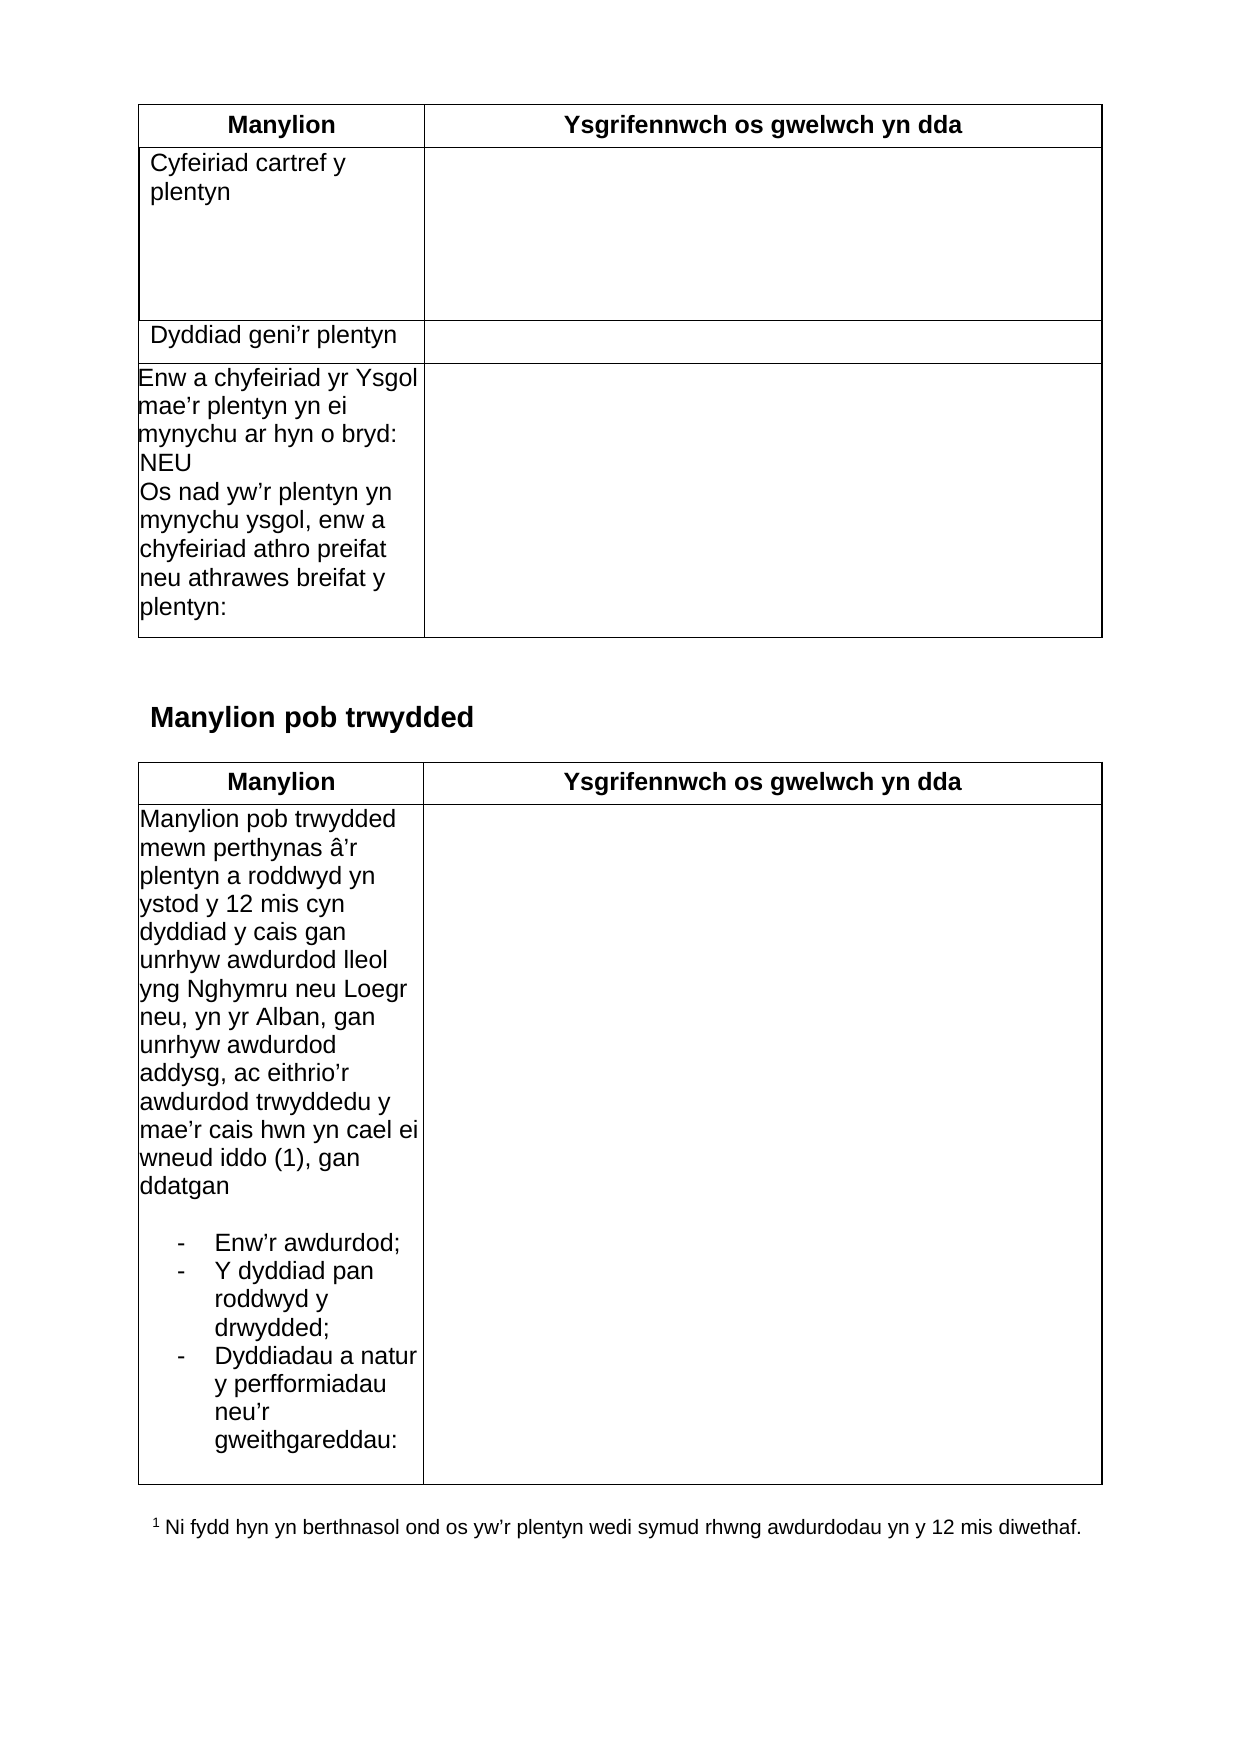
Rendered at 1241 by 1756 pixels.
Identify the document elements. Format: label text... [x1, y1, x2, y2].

table_cell [424, 805, 1101, 1484]
table_cell Cyfeiriad cartref y plentyn [140, 148, 424, 320]
table_header Manylion [139, 105, 424, 147]
table_header Ysgrifennwch os gwelwch yn dda [424, 763, 1101, 804]
table_header Manylion [139, 763, 423, 804]
text 1 Ni fydd hyn yn berthnasol ond os yw’r plentyn wedi symud rhwng awdurdodau yn y 12 mis diwethaf. [152, 1515, 1113, 1539]
table_cell Manylion pob trwydded mewn perthynas â’r plentyn a roddwyd yn ystod y 12 mis cyn dyddiad y cais gan unrhyw awdurdod lleol yng Nghymru neu Loegr neu, yn yr Alban, gan unrhyw awdurdod addysg, ac eithrio’r awdurdod trwyddedu y mae’r cais hwn yn cael ei wneud iddo (1), gan ddatgan Enw’r awdurdod; Y dyddiad pan roddwyd y drwydded; Dyddiadau a natur y perfformiadau neu’r gweithgareddau: [139, 805, 423, 1484]
subtitle Manylion pob trwydded [150, 700, 1113, 733]
table_cell [425, 364, 1101, 637]
table_header Ysgrifennwch os gwelwch yn dda [425, 105, 1101, 147]
table_cell Dyddiad geni’r plentyn [139, 321, 424, 362]
table_cell [425, 321, 1101, 362]
table_cell [425, 148, 1101, 320]
table_cell Enw a chyfeiriad yr Ysgol mae’r plentyn yn ei mynychu ar hyn o bryd: NEU Os nad yw’r plentyn yn mynychu ysgol, enw a chyfeiriad athro preifat neu athrawes breifat y plentyn: [139, 364, 424, 637]
